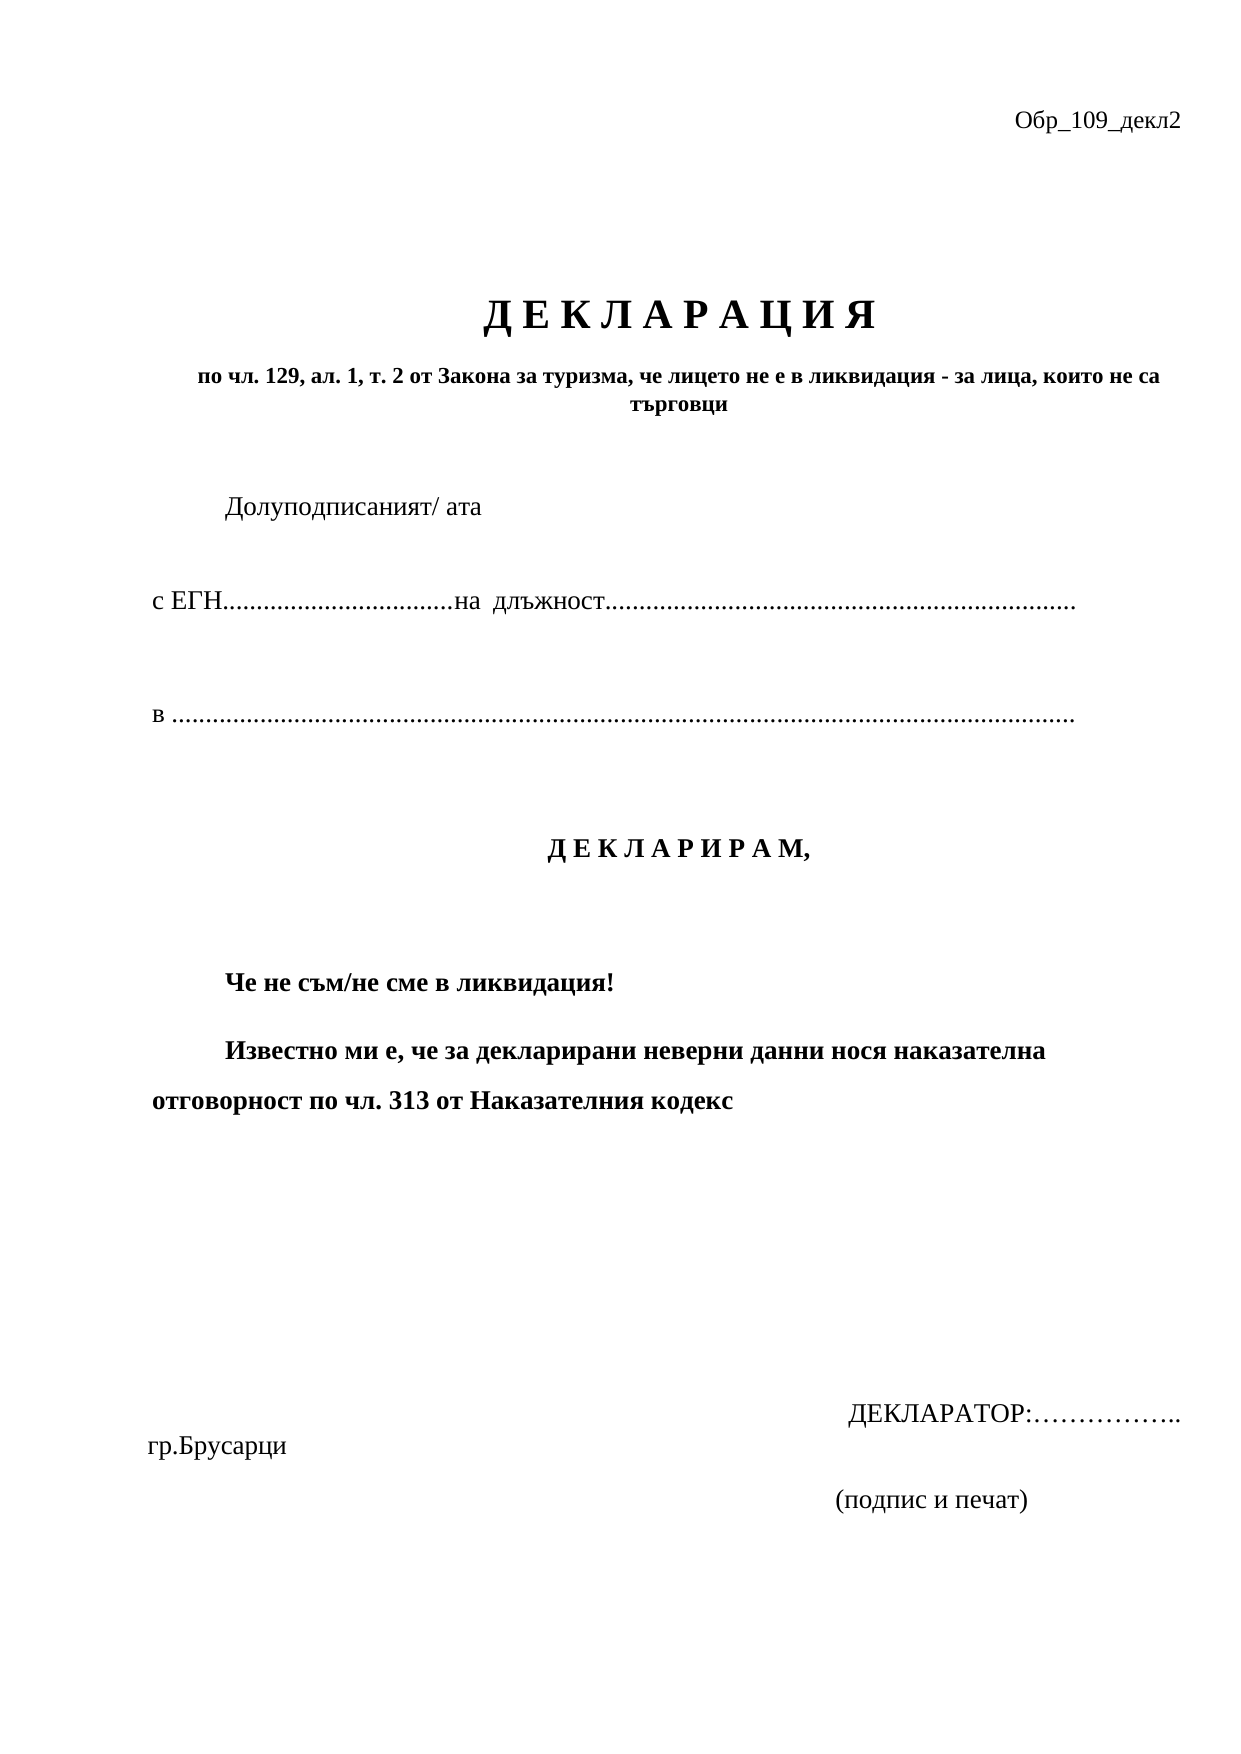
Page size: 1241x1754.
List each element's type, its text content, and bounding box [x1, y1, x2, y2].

text Че не съм/не сме в ликвидация! [152, 884, 1181, 1019]
text Д Е К Л А Р А Ц И Я [177, 295, 1181, 337]
text по чл. 129, ал. 1, т. 2 от Закона за туризма, че лицето не е в ликвидация - за лица, които не са търговци [177, 360, 1181, 417]
text Долуподписаният/ ата [152, 494, 1181, 521]
text Известно ми е, че за декларирани неверни данни нося наказателна отговорност по чл. 313 от Наказателния кодекс [152, 1019, 1154, 1120]
text ДЕКЛАРАТОР:…………….. [696, 1401, 1181, 1428]
text в [152, 615, 1181, 750]
text (подпис и печат) [835, 1459, 1181, 1514]
text Д Е К Л А Р И Р А М, [177, 750, 1181, 884]
text с ЕГН на длъжност [152, 588, 1181, 615]
text гр.Брусарци [147, 1432, 287, 1459]
